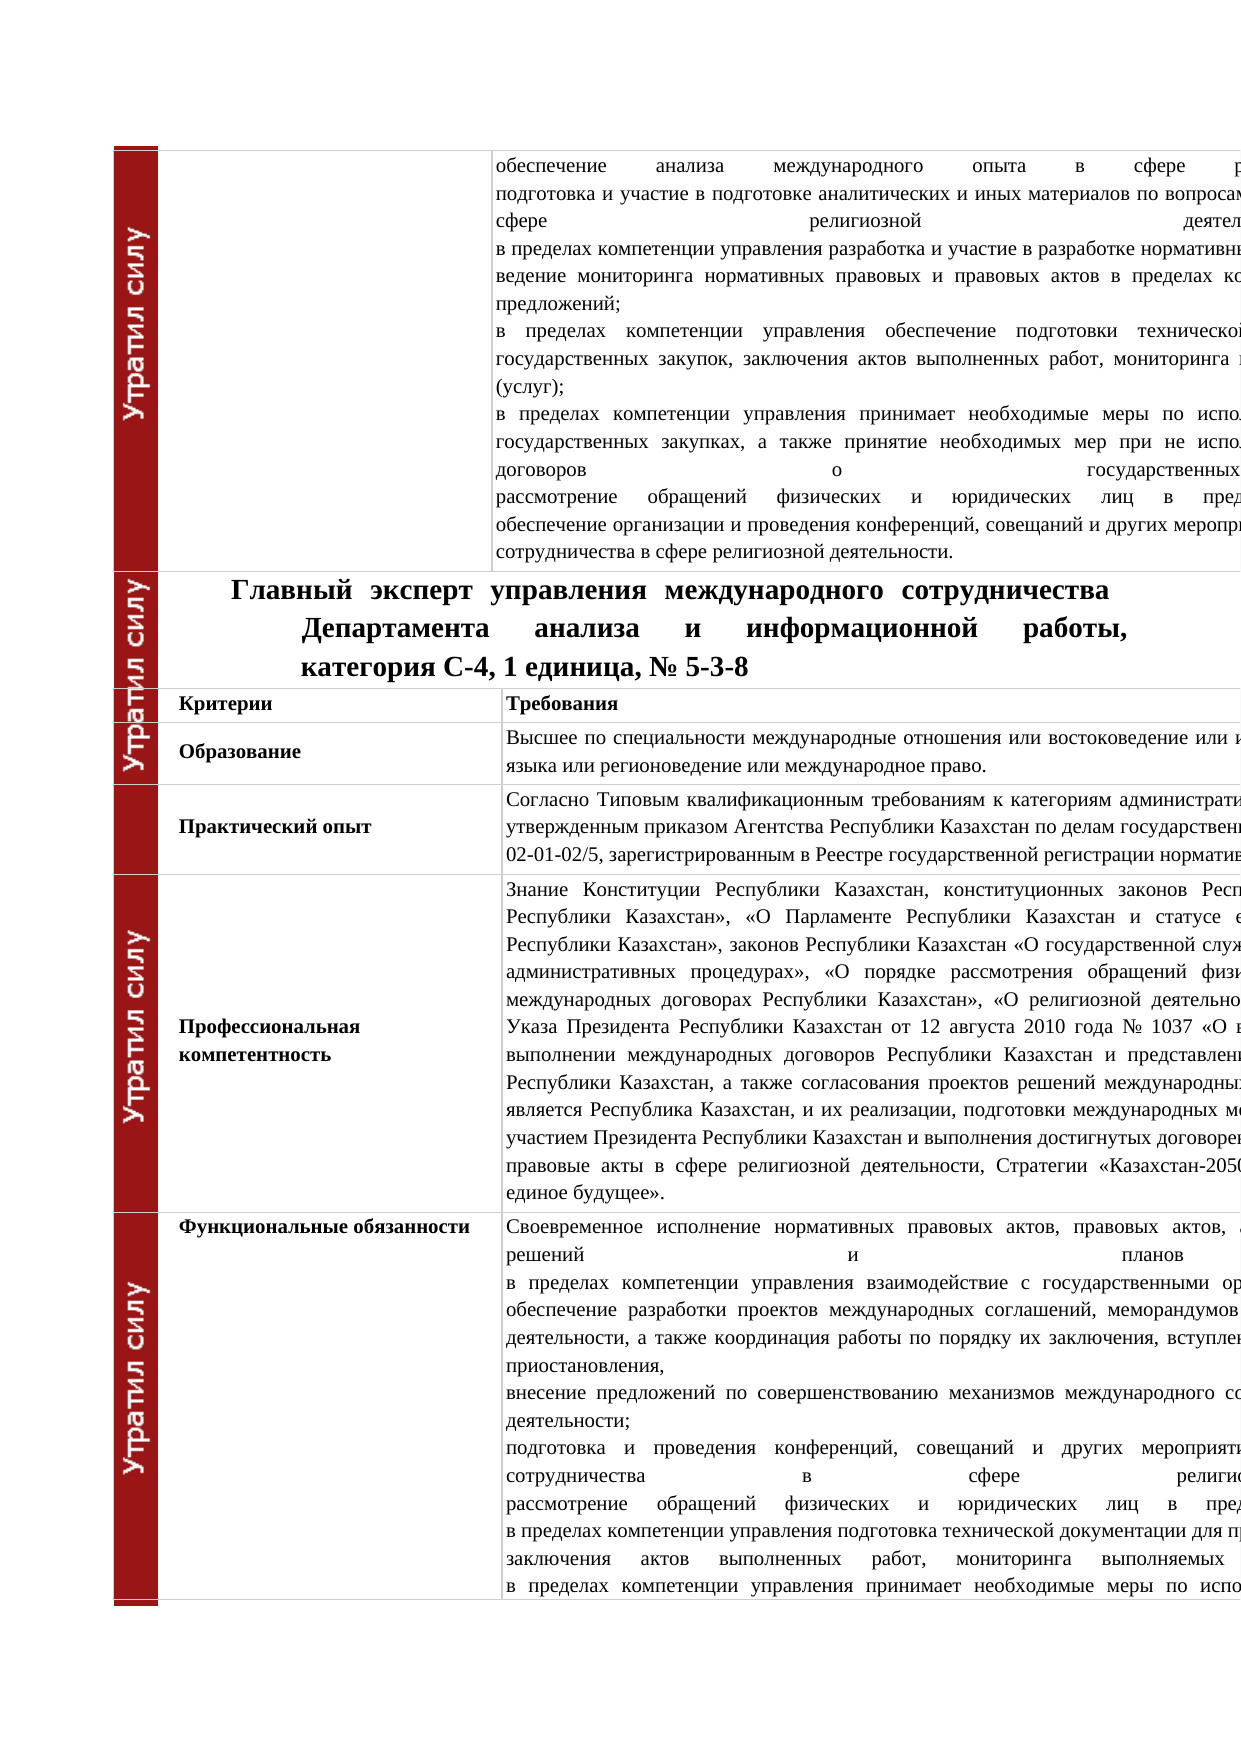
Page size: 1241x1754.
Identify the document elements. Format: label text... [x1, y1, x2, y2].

table_header Критерии [114, 689, 501, 722]
table_cell Согласно Типовым квалификационным требованиям к категориям административных государственных должностей, утвержденным приказом Агентства Республики Казахстан по делам государственной службы от 9 января 2008 года № 02-01-02/5, зарегистрированным в Реестре государственной регистрации нормативных правовых актов за № 5084. [503, 785, 1240, 874]
table_cell Функциональные обязанности [114, 151, 491, 571]
table_cell Профессиональная компетентность [114, 875, 501, 1212]
table_cell Высшее по специальности международные отношения или востоковедение или иностранный язык: два иностранных языка или регионоведение или международное право. [503, 723, 1240, 784]
picture [114, 146, 158, 150]
table_header Требования [503, 689, 1240, 722]
picture [114, 683, 158, 688]
text Главный эксперт управления международного сотрудничества Департамента анализа и информационной работы, категория С-4, 1 единица, № 5-3-8 [112, 572, 1128, 683]
picture [114, 1600, 158, 1606]
table_cell Функциональные обязанности [114, 1213, 501, 1599]
table_cell Образование [114, 723, 501, 784]
table_cell Знание Конституции Республики Казахстан, конституционных законов Республики Казахстан «О Президенте Республики Казахстан», «О Парламенте Республики Казахстан и статусе его депутатов», «О Правительстве Республики Казахстан», законов Республики Казахстан «О государственной службе», «О борьбе с коррупцией», «Об административных процедурах», «О порядке рассмотрения обращений физических и юридических лиц», «О международных договорах Республики Казахстан», «О религиозной деятельности и религиозных объединениях», Указа Президента Республики Казахстан от 12 августа 2010 года № 1037 «О вопросах подготовки информации о выполнении международных договоров Республики Казахстан и представления ее на рассмотрение Президента Республики Казахстан, а также согласования проектов решений международных организаций, участницей которых является Республика Казахстан, и их реализации, подготовки международных мероприятий Республики Казахстан с участием Президента Республики Казахстан и выполнения достигнутых договоренностей», подзаконные нормативные правовые акты в сфере религиозной деятельности, Стратегии «Казахстан-2050»: единая цель, единые интересы, единое будущее». [503, 875, 1240, 1212]
table_cell Практический опыт [114, 785, 501, 874]
